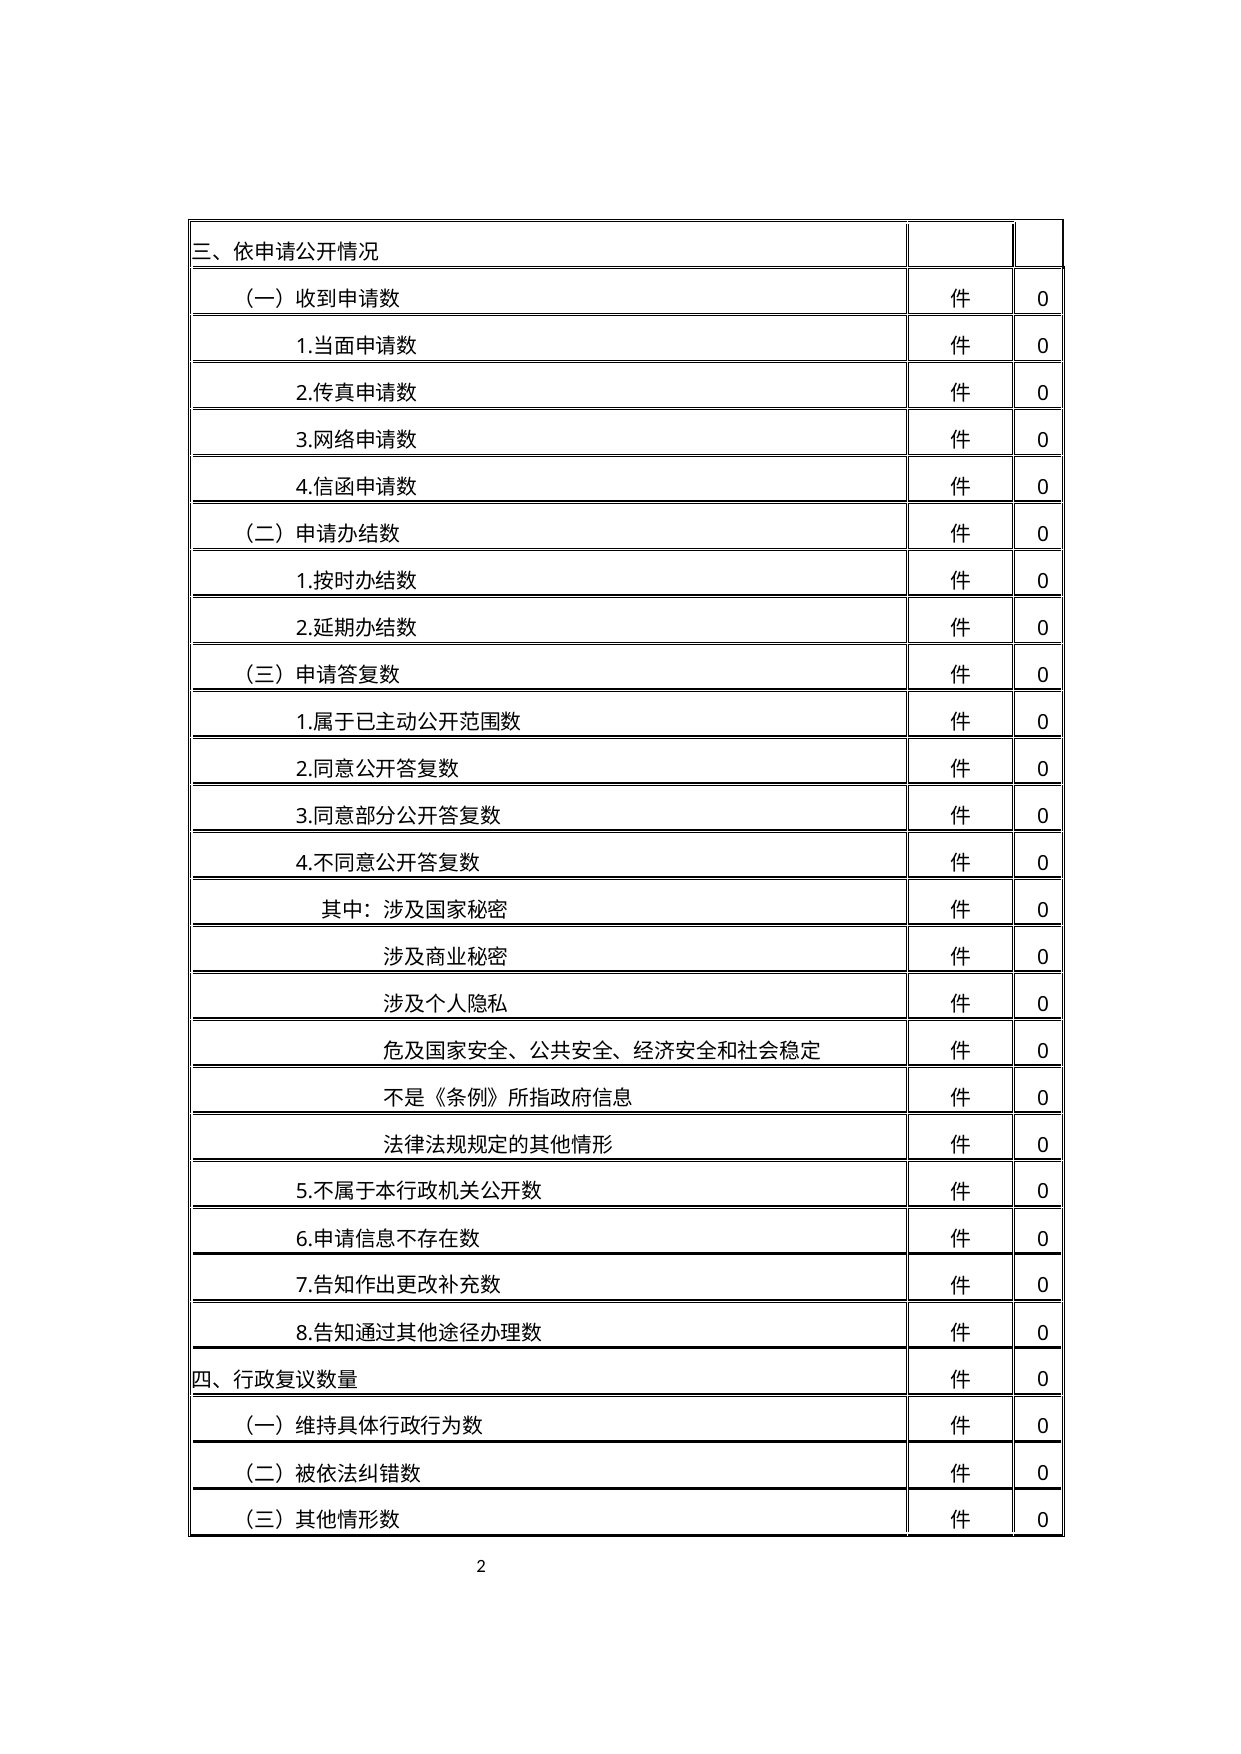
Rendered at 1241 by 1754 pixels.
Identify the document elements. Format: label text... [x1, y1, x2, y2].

table_cell 件 [909, 1397, 1012, 1440]
table_cell 2.同意公开答复数 [191, 735, 906, 782]
table_cell 0 [1015, 548, 1062, 594]
table_cell 0 [1015, 454, 1062, 500]
table_cell （二）申请办结数 [191, 500, 906, 547]
table_cell 0 [1015, 641, 1062, 688]
table_cell 0 [1015, 782, 1062, 829]
table_cell 件 [909, 974, 1012, 1017]
table_cell 件 [908, 1490, 1014, 1534]
table_cell （三）申请答复数 [191, 641, 906, 688]
table_cell 0 [1015, 1205, 1062, 1252]
table_cell 0 [1015, 829, 1062, 876]
table_cell 件 [909, 1443, 1012, 1487]
table_cell 危及国家安全、公共安全、经济安全和社会稳定 [191, 1017, 906, 1064]
table_cell 7.告知作出更改补充数 [191, 1252, 906, 1299]
table_cell 4.信函申请数 [191, 454, 906, 500]
table_cell [908, 222, 1014, 266]
table_cell 件 [909, 1209, 1012, 1252]
table_cell 3.同意部分公开答复数 [191, 782, 906, 829]
table_cell 0 [1015, 500, 1062, 547]
table_cell 件 [909, 551, 1012, 594]
table_cell （二）被依法纠错数 [191, 1440, 906, 1487]
table_cell 件 [909, 739, 1012, 782]
table_cell 件 [909, 363, 1012, 406]
table_cell （三）其他情形数 [191, 1487, 907, 1534]
table_cell 件 [909, 457, 1012, 500]
table_cell 件 [909, 786, 1012, 829]
table_cell 1.当面申请数 [191, 313, 906, 359]
table_cell 1.属于已主动公开范围数 [191, 688, 906, 735]
table_cell 件 [909, 927, 1012, 970]
table_cell 2.延期办结数 [191, 594, 906, 641]
table_cell 件 [909, 269, 1012, 312]
table_cell 0 [1015, 1064, 1062, 1111]
table_cell 法律法规规定的其他情形 [191, 1111, 906, 1158]
table_cell 0 [1015, 1111, 1062, 1158]
table_cell 涉及个人隐私 [191, 970, 906, 1017]
table_cell 件 [909, 645, 1012, 688]
table_cell 三、依申请公开情况 [191, 222, 907, 266]
table_cell 0 [1015, 970, 1062, 1017]
table_cell 0 [1015, 594, 1062, 641]
table_cell 件 [909, 1021, 1012, 1064]
table_cell 5.不属于本行政机关公开数 [191, 1158, 906, 1205]
table_cell 0 [1015, 1393, 1062, 1440]
table_cell 6.申请信息不存在数 [191, 1205, 906, 1252]
table_cell 0 [1015, 876, 1062, 923]
table_cell 件 [909, 410, 1012, 453]
table_cell 件 [909, 598, 1012, 641]
table_cell 件 [909, 1303, 1012, 1346]
table_cell 0 [1015, 360, 1062, 406]
table_cell 件 [909, 1068, 1012, 1111]
table_cell 件 [909, 880, 1012, 923]
table_cell 0 [1015, 923, 1062, 970]
table_cell 0 [1015, 406, 1062, 453]
table_cell 0 [1015, 1299, 1062, 1346]
table_cell 件 [909, 1115, 1012, 1158]
table_cell 件 [909, 692, 1012, 735]
table_cell 3.网络申请数 [191, 406, 906, 453]
table_cell 涉及商业秘密 [191, 923, 906, 970]
table_cell 四、行政复议数量 [191, 1346, 906, 1393]
table_cell （一）收到申请数 [189, 266, 907, 312]
table_cell 2.传真申请数 [191, 360, 906, 406]
table_cell 0 [1014, 267, 1062, 312]
table_cell 件 [909, 316, 1012, 359]
table_cell （一）维持具体行政行为数 [191, 1393, 906, 1440]
table_cell 0 [1015, 1252, 1062, 1299]
table_cell 0 [1015, 1017, 1062, 1064]
table_cell 0 [1015, 1158, 1062, 1205]
table_cell 0 [1015, 1440, 1062, 1487]
table_cell 0 [1015, 735, 1062, 782]
table_cell 其中：涉及国家秘密 [191, 876, 906, 923]
table_cell 0 [1015, 313, 1062, 359]
table_cell 0 [1014, 1487, 1062, 1534]
table_cell 件 [909, 1255, 1012, 1299]
table_cell 件 [909, 504, 1012, 547]
table_cell 0 [1015, 1346, 1062, 1393]
table_cell 1.按时办结数 [191, 548, 906, 594]
table_cell 0 [1015, 688, 1062, 735]
table_cell 件 [909, 1349, 1012, 1393]
table_cell [1014, 220, 1062, 266]
table_cell 件 [909, 833, 1012, 876]
table_cell 件 [909, 1162, 1012, 1205]
table_cell 8.告知通过其他途径办理数 [191, 1299, 906, 1346]
table_cell 不是《条例》所指政府信息 [191, 1064, 906, 1111]
table_cell 4.不同意公开答复数 [191, 829, 906, 876]
